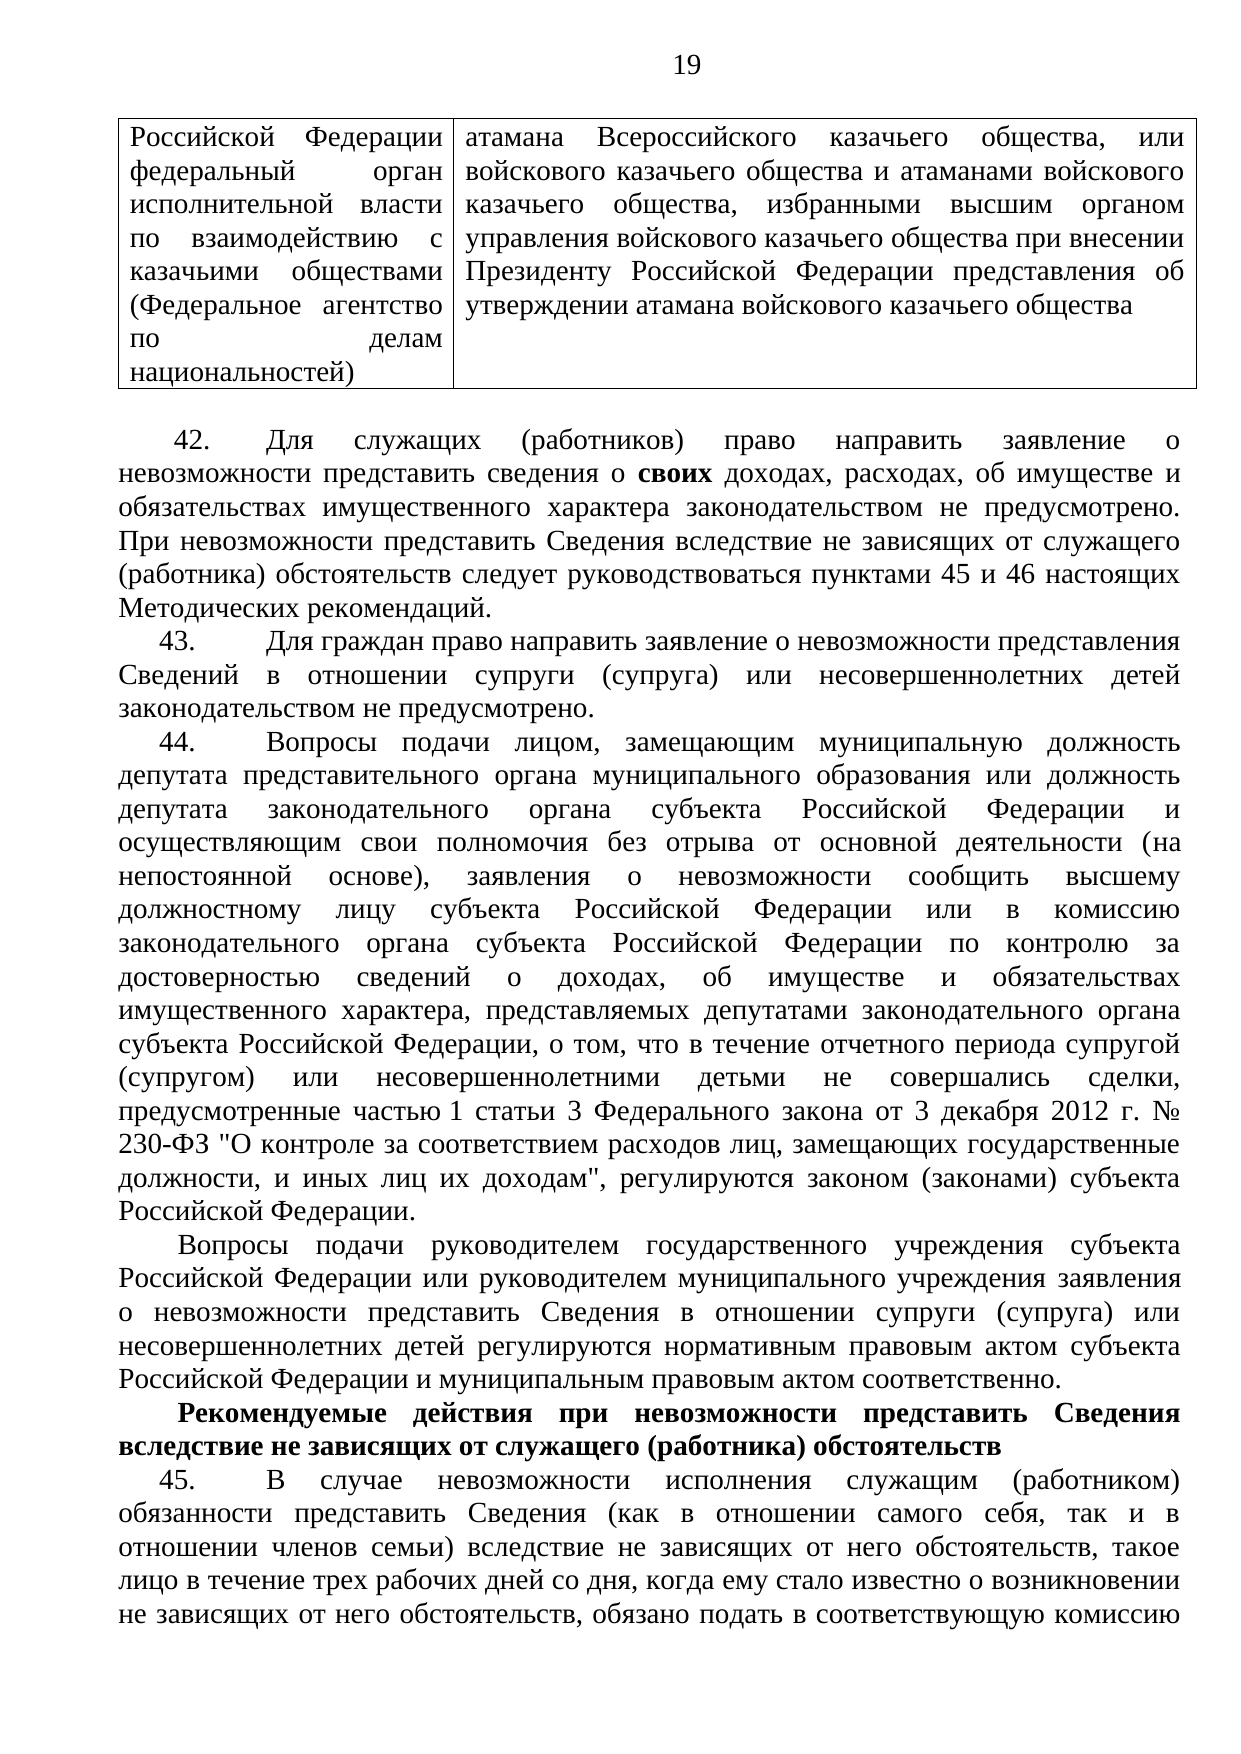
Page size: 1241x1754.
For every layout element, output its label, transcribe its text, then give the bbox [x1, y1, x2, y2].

list Для служащих (работников) право направить заявление о невозможности представить сведения о своих доходах, расходах, об имуществе и обязательствах имущественного характера законодательством не предусмотрено. При невозможности представить Сведения вследствие не зависящих от служащего (работника) обстоятельств следует руководствоваться пунктами 45 и 46 настоящих Методических рекомендаций. [118, 422, 1181, 623]
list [118, 1462, 1181, 1629]
list Вопросы подачи руководителем государственного учреждения субъекта Российской Федерации или руководителем муниципального учреждения заявления о невозможности представить Сведения в отношении супруги (супруга) или несовершеннолетних детей регулируются нормативным правовым актом субъекта Российской Федерации и муниципальным правовым актом соответственно. [118, 1227, 1181, 1395]
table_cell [119, 119, 453, 387]
text Рекомендуемые действия при невозможности представить Сведения вследствие не зависящих от служащего (работника) обстоятельств [118, 1395, 1181, 1462]
list Вопросы подачи лицом, замещающим муниципальную должность депутата представительного органа муниципального образования или должность депутата законодательного органа субъекта Российской Федерации и осуществляющим свои полномочия без отрыва от основной деятельности (на непостоянной основе), заявления о невозможности сообщить высшему должностному лицу субъекта Российской Федерации или в комиссию законодательного органа субъекта Российской Федерации по контролю за достоверностью сведений о доходах, об имуществе и обязательствах имущественного характера, представляемых депутатами законодательного органа субъекта Российской Федерации, о том, что в течение отчетного периода супругой (супругом) или несовершеннолетними детьми не совершались сделки, предусмотренные частью 1 статьи 3 Федерального закона от 3 декабря 2012 г. № 230-ФЗ "О контроле за соответствием расходов лиц, замещающих государственные должности, и иных лиц их доходам", регулируются законом (законами) субъекта Российской Федерации. [118, 724, 1181, 1227]
list Для граждан право направить заявление о невозможности представления Сведений в отношении супруги (супруга) или несовершеннолетних детей законодательством не предусмотрено. [118, 623, 1181, 724]
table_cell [454, 119, 1196, 387]
